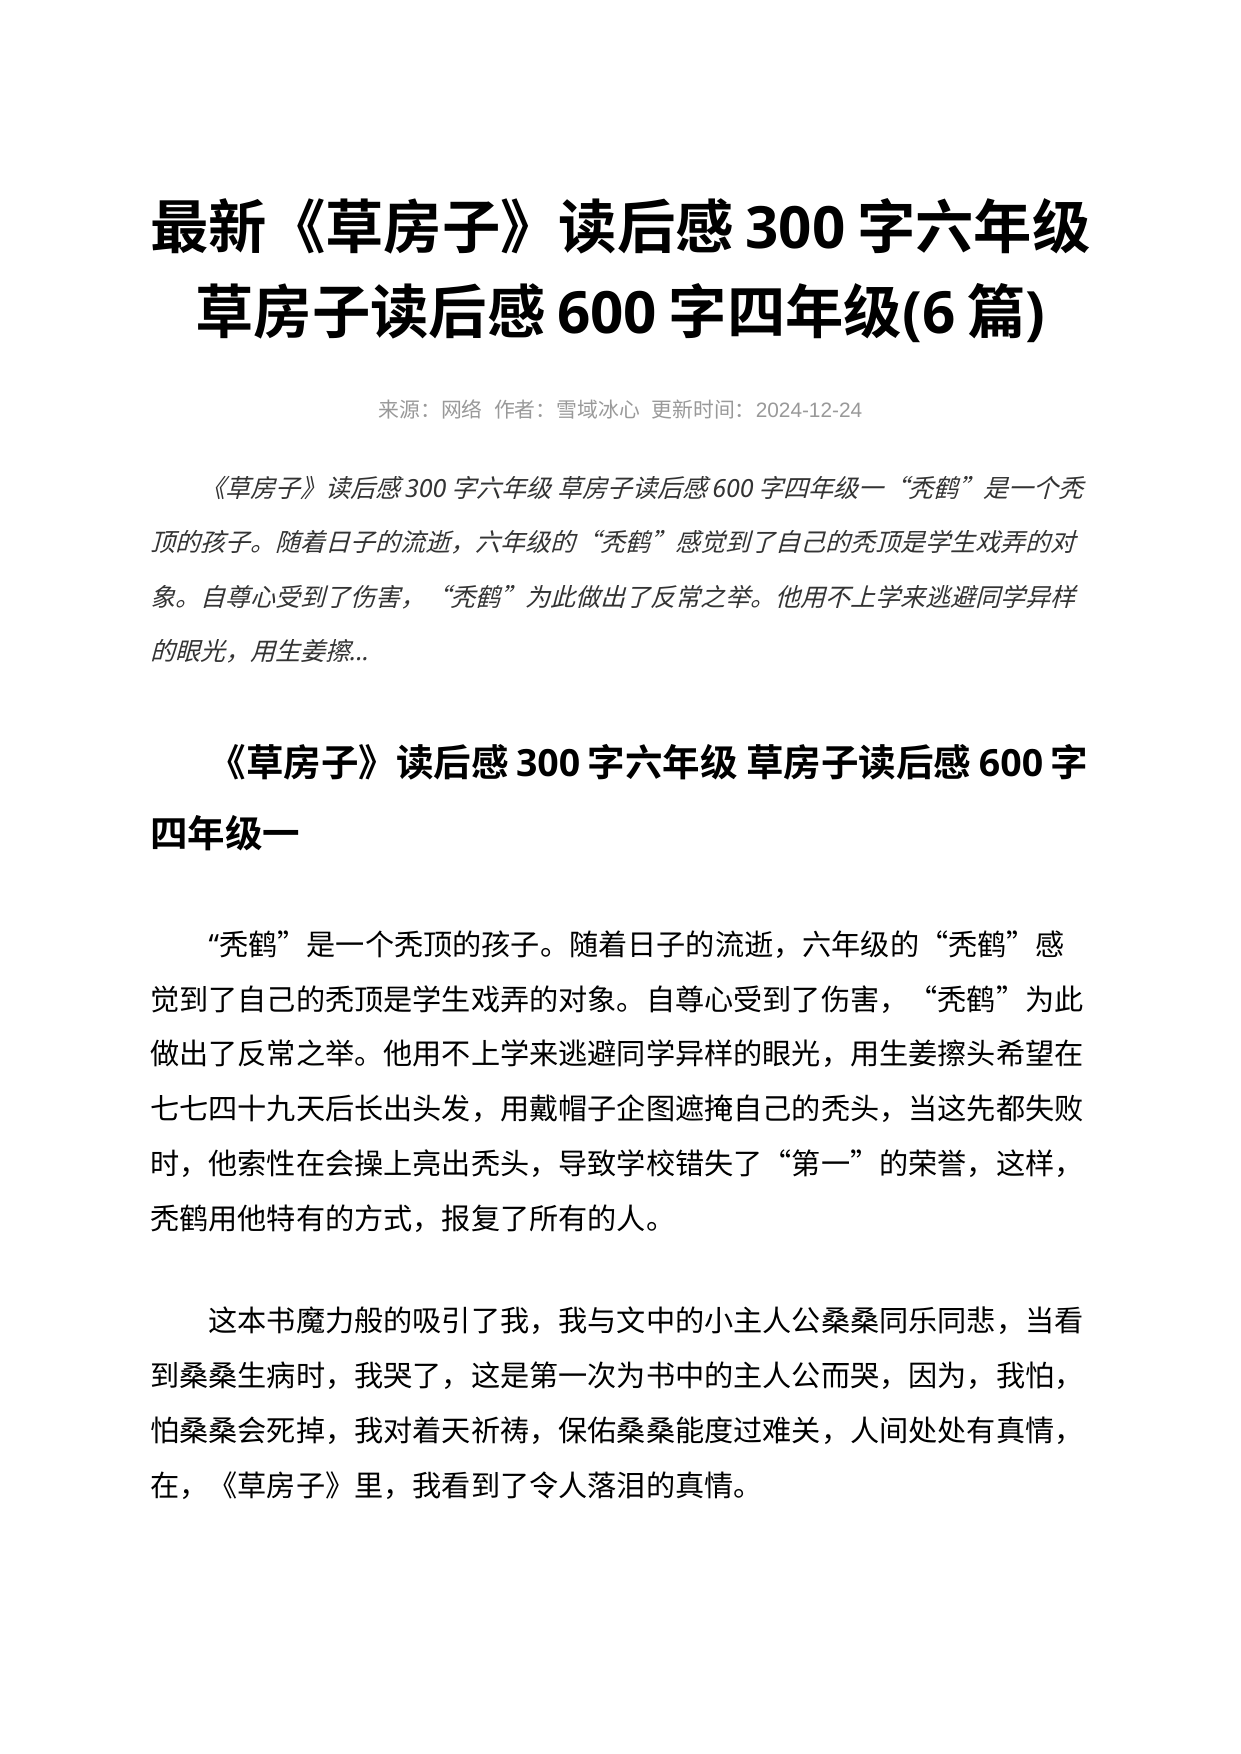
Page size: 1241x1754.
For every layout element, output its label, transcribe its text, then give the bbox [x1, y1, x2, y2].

text 这本书魔力般的吸引了我，我与文中的小主人公桑桑同乐同悲，当看到桑桑生病时，我哭了，这是第一次为书中的主人公而哭，因为，我怕，怕桑桑会死掉，我对着天祈祷，保佑桑桑能度过难关，人间处处有真情，在，《草房子》里，我看到了令人落泪的真情。 [150, 1297, 1090, 1504]
subtitle 最新《草房子》读后感300字六年级 草房子读后感600字四年级(6篇) [150, 181, 1090, 351]
text 《草房子》读后感300字六年级 草房子读后感600字四年级一“秃鹤”是一个秃顶的孩子。随着日子的流逝，六年级的“秃鹤”感觉到了自己的秃顶是学生戏弄的对象。自尊心受到了伤害，“秃鹤”为此做出了反常之举。他用不上学来逃避同学异样的眼光，用生姜擦... [150, 468, 1090, 668]
text “秃鹤”是一个秃顶的孩子。随着日子的流逝，六年级的“秃鹤”感觉到了自己的秃顶是学生戏弄的对象。自尊心受到了伤害，“秃鹤”为此做出了反常之举。他用不上学来逃避同学异样的眼光，用生姜擦头希望在七七四十九天后长出头发，用戴帽子企图遮掩自己的秃头，当这先都失败时，他索性在会操上亮出秃头，导致学校错失了“第一”的荣誉，这样，秃鹤用他特有的方式，报复了所有的人。 [150, 921, 1090, 1238]
text 《草房子》读后感300字六年级 草房子读后感600字四年级一 [150, 733, 1090, 858]
text 来源：网络 作者：雪域冰心 更新时间：2024-12-24 [150, 398, 1090, 422]
